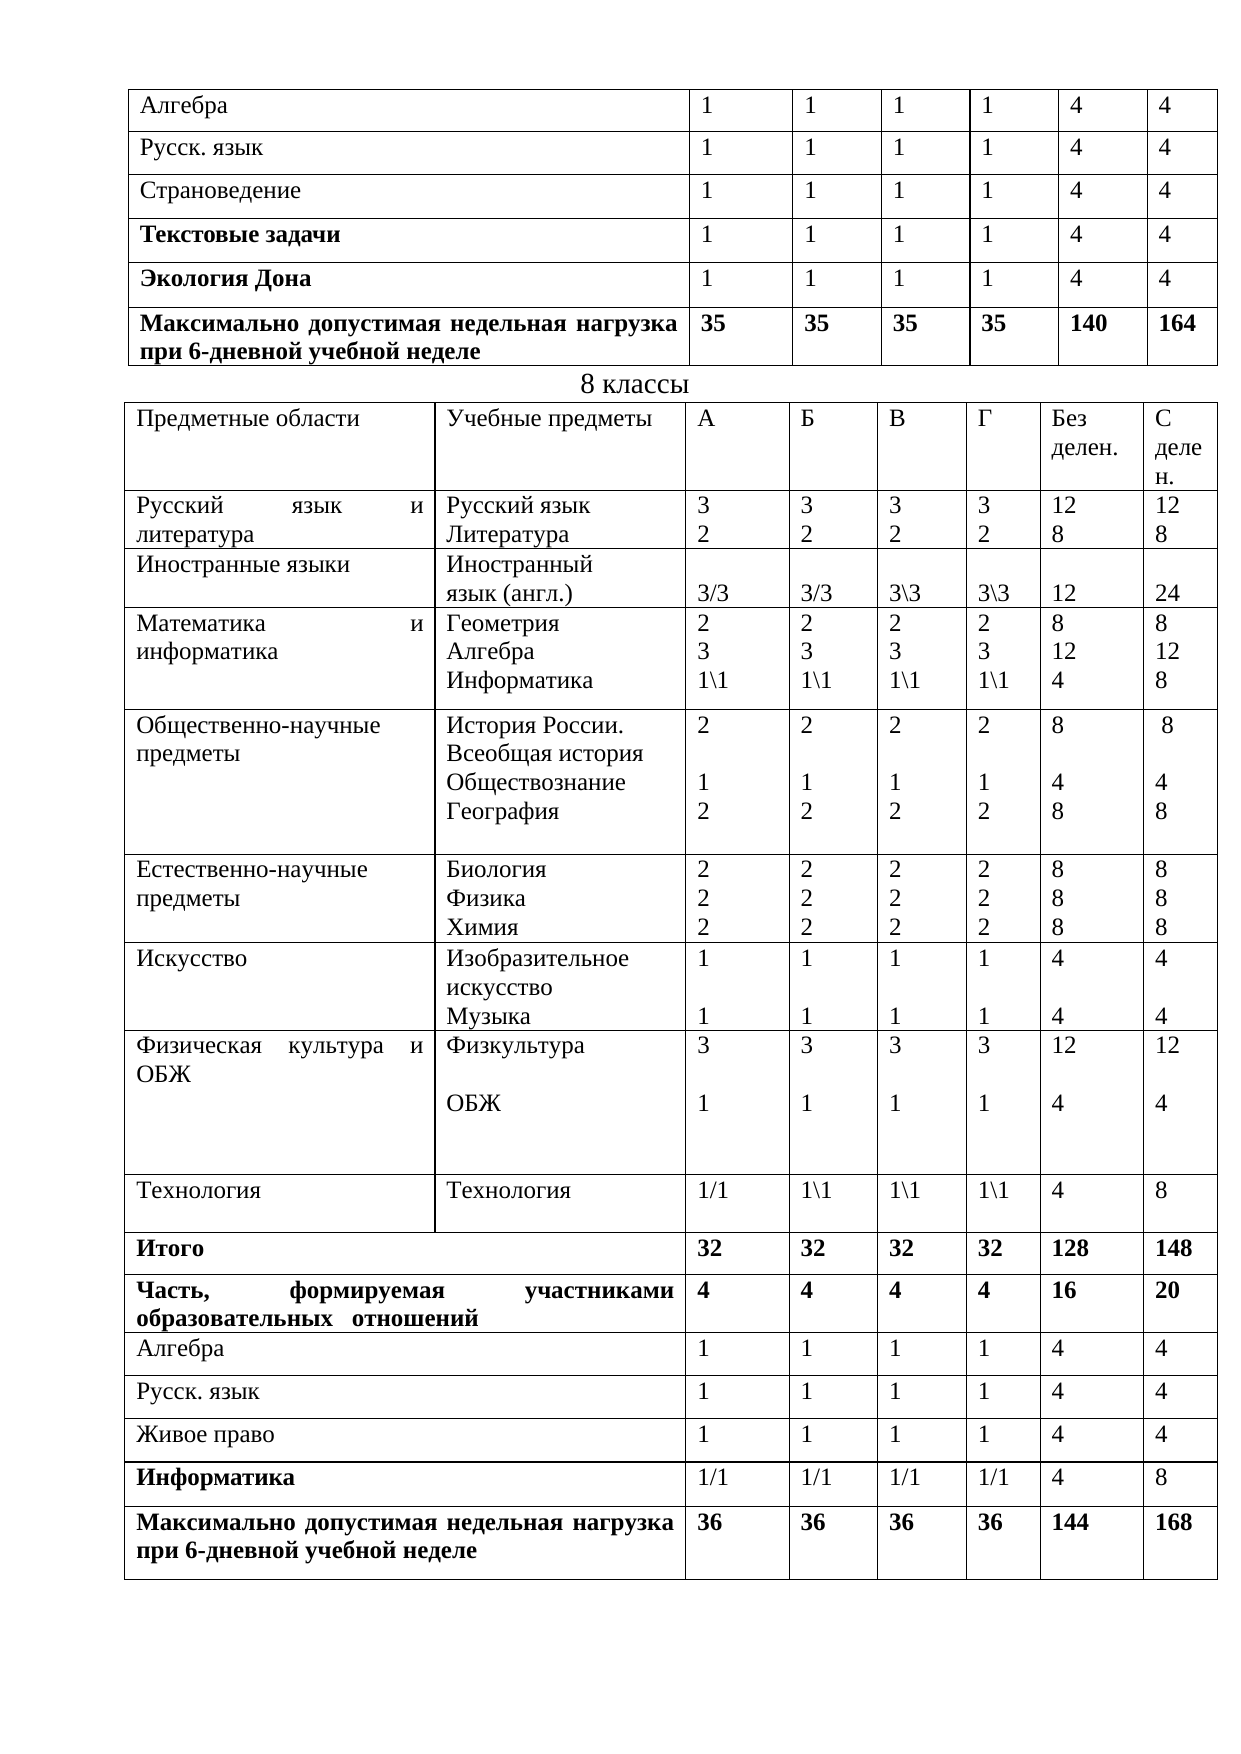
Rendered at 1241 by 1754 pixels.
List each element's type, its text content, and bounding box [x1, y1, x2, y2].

table_cell 4 [878, 1275, 966, 1332]
table_cell 1 [882, 263, 969, 307]
table_cell 1 [790, 1419, 877, 1461]
table_cell 1 [878, 1333, 966, 1375]
table_cell 4 [1059, 175, 1147, 218]
table_cell Живое право [125, 1419, 685, 1461]
table_header Без делен. [1041, 403, 1143, 489]
table_cell 4 [1041, 1376, 1143, 1418]
table_cell Русск. язык [125, 1376, 685, 1418]
table_cell 32 [878, 1233, 966, 1274]
table_cell 3 2 [878, 491, 966, 548]
table_cell 1 [882, 219, 969, 262]
table_cell Искусство [125, 943, 434, 1029]
table_cell 35 [793, 308, 881, 365]
table_cell 1 [686, 1376, 789, 1418]
table_cell 36 [790, 1507, 877, 1579]
table_cell 35 [971, 308, 1058, 365]
table_cell 144 [1041, 1507, 1143, 1579]
table_header Г [967, 403, 1040, 489]
table_cell 20 [1144, 1275, 1217, 1332]
table_cell 4 [1148, 90, 1217, 131]
table_cell 3\3 [967, 549, 1040, 607]
table_cell Иностранные языки [125, 549, 434, 607]
table_cell 4 4 [1144, 943, 1217, 1029]
table_cell 8 12 8 [1144, 608, 1217, 709]
table_cell 168 [1144, 1507, 1217, 1579]
table_cell 3/3 [686, 549, 789, 607]
table_cell 4 [1148, 175, 1217, 218]
table_cell 1 [690, 175, 792, 218]
table_cell 1 [793, 263, 881, 307]
table_cell 4 [1148, 263, 1217, 307]
table_cell Общественно-научные предметы [125, 710, 434, 853]
table_cell 1 [967, 1419, 1040, 1461]
table_cell 8 4 8 [1144, 710, 1217, 853]
table_cell 12 [1041, 549, 1143, 607]
table_cell Часть, формируемая участниками образовательных отношений [125, 1275, 685, 1332]
table_cell 4 4 [1041, 943, 1143, 1029]
table_cell 2 3 1\1 [686, 608, 789, 709]
table_cell 2 1 2 [967, 710, 1040, 853]
table_cell 4 [967, 1275, 1040, 1332]
table_cell 1 1 [967, 943, 1040, 1029]
table_cell 8 [1144, 1175, 1217, 1232]
table_cell 3 1 [967, 1031, 1040, 1174]
table_cell 4 [1148, 132, 1217, 174]
table_cell 3 1 [790, 1031, 877, 1174]
table_cell Математика и информатика [125, 608, 434, 709]
table_header В [878, 403, 966, 489]
table_cell 1/1 [686, 1463, 789, 1506]
table_cell 1 [882, 132, 969, 174]
table_cell Алгебра [125, 1333, 685, 1375]
table_cell 1 [971, 90, 1058, 131]
table_cell 12 4 [1144, 1031, 1217, 1174]
table_cell Информатика [125, 1463, 685, 1506]
table_header Учебные предметы [436, 403, 685, 489]
table_cell 3 1 [878, 1031, 966, 1174]
table_cell 1 [790, 1376, 877, 1418]
table_cell Изобразительное искусство Музыка [436, 943, 685, 1029]
text 8 классы [139, 366, 1130, 400]
table_cell 4 [1059, 132, 1147, 174]
table_cell 8 8 8 [1144, 855, 1217, 942]
table_cell Текстовые задачи [129, 219, 689, 262]
table_cell Алгебра [129, 90, 689, 131]
table_cell 3/3 [790, 549, 877, 607]
table_cell 36 [878, 1507, 966, 1579]
table_cell 2 1 2 [878, 710, 966, 853]
table_cell Иностранный язык (англ.) [436, 549, 685, 607]
table_cell 1 [971, 175, 1058, 218]
table_cell 32 [967, 1233, 1040, 1274]
table_cell 1 [793, 175, 881, 218]
table_cell 2 3 1\1 [878, 608, 966, 709]
table_cell 24 [1144, 549, 1217, 607]
table_cell 12 8 [1041, 491, 1143, 548]
table_cell 1 [686, 1333, 789, 1375]
table_cell 2 2 2 [686, 855, 789, 942]
table_cell 2 1 2 [686, 710, 789, 853]
table_cell 1\1 [967, 1175, 1040, 1232]
table_cell 128 [1041, 1233, 1143, 1274]
table_cell 4 [790, 1275, 877, 1332]
table_cell 1 [967, 1376, 1040, 1418]
table_cell 1 [971, 219, 1058, 262]
table_cell 4 [1144, 1419, 1217, 1461]
table_cell 1\1 [878, 1175, 966, 1232]
table_cell 35 [882, 308, 969, 365]
table_cell 36 [686, 1507, 789, 1579]
table_header А [686, 403, 789, 489]
table_cell 1 [878, 1376, 966, 1418]
table_cell 1 [793, 90, 881, 131]
table_cell 4 [1041, 1419, 1143, 1461]
table_cell Страноведение [129, 175, 689, 218]
table_cell Физическая культура и ОБЖ [125, 1031, 434, 1174]
table_cell 3 1 [686, 1031, 789, 1174]
table_cell 8 [1144, 1463, 1217, 1506]
table_cell 12 4 [1041, 1031, 1143, 1174]
table_cell 1 [790, 1333, 877, 1375]
table_cell 1 [686, 1419, 789, 1461]
table_cell 8 12 4 [1041, 608, 1143, 709]
table_cell 1/1 [790, 1463, 877, 1506]
table_cell 32 [790, 1233, 877, 1274]
table_cell 1 [882, 175, 969, 218]
table_cell 4 [1144, 1376, 1217, 1418]
table_cell 1 [882, 90, 969, 131]
table_header Б [790, 403, 877, 489]
table_header Предметные области [125, 403, 434, 489]
table_cell 4 [1041, 1463, 1143, 1506]
table_cell 4 [1059, 263, 1147, 307]
table_cell 32 [686, 1233, 789, 1274]
table_cell 2 2 2 [878, 855, 966, 942]
table_cell Экология Дона [129, 263, 689, 307]
table_cell 35 [690, 308, 792, 365]
table_cell 4 [1041, 1175, 1143, 1232]
table_cell 4 [1059, 219, 1147, 262]
table_cell 16 [1041, 1275, 1143, 1332]
table_cell 2 3 1\1 [967, 608, 1040, 709]
table_cell 1 1 [878, 943, 966, 1029]
table_cell 1 [690, 263, 792, 307]
table_cell 4 [686, 1275, 789, 1332]
table_cell 164 [1148, 308, 1217, 365]
table_cell Естественно-научные предметы [125, 855, 434, 942]
table_cell 1 1 [790, 943, 877, 1029]
table_cell 1/1 [878, 1463, 966, 1506]
table_cell Русский язык Литература [436, 491, 685, 548]
table_cell Русск. язык [129, 132, 689, 174]
table_cell 3 2 [967, 491, 1040, 548]
table_cell Русский язык и литература [125, 491, 434, 548]
table_cell Итого [125, 1233, 685, 1274]
table_cell 3 2 [790, 491, 877, 548]
table_cell 1 [878, 1419, 966, 1461]
table_cell 8 8 8 [1041, 855, 1143, 942]
table_cell 1/1 [686, 1175, 789, 1232]
table_cell 3 2 [686, 491, 789, 548]
table_cell 1 [690, 132, 792, 174]
table_cell 8 4 8 [1041, 710, 1143, 853]
table_cell Геометрия Алгебра Информатика [436, 608, 685, 709]
table_cell Максимально допустимая недельная нагрузка при 6-дневной учебной неделе [129, 308, 689, 365]
table_cell 2 3 1\1 [790, 608, 877, 709]
table_cell 36 [967, 1507, 1040, 1579]
table_cell 2 2 2 [967, 855, 1040, 942]
table_cell Физкультура ОБЖ [436, 1031, 685, 1174]
table_cell 148 [1144, 1233, 1217, 1274]
table_cell 1 [793, 132, 881, 174]
table_cell 1 [967, 1333, 1040, 1375]
table_cell 3\3 [878, 549, 966, 607]
table_cell 2 1 2 [790, 710, 877, 853]
table_cell 2 2 2 [790, 855, 877, 942]
table_cell Технология [436, 1175, 685, 1232]
table_cell Технология [125, 1175, 434, 1232]
table_cell 1 1 [686, 943, 789, 1029]
table_cell История России. Всеобщая история Обществознание География [436, 710, 685, 853]
table_cell 4 [1144, 1333, 1217, 1375]
table_cell 140 [1059, 308, 1147, 365]
table_cell 1 [690, 90, 792, 131]
table_cell Максимально допустимая недельная нагрузка при 6-дневной учебной неделе [125, 1507, 685, 1579]
table_cell 4 [1148, 219, 1217, 262]
table_cell 1\1 [790, 1175, 877, 1232]
table_cell Биология Физика Химия [436, 855, 685, 942]
table_cell 1 [793, 219, 881, 262]
table_header С делен. [1144, 403, 1217, 489]
table_cell 4 [1059, 90, 1147, 131]
table_cell 1 [690, 219, 792, 262]
table_cell 12 8 [1144, 491, 1217, 548]
table_cell 1 [971, 132, 1058, 174]
table_cell 4 [1041, 1333, 1143, 1375]
table_cell 1/1 [967, 1463, 1040, 1506]
table_cell 1 [971, 263, 1058, 307]
